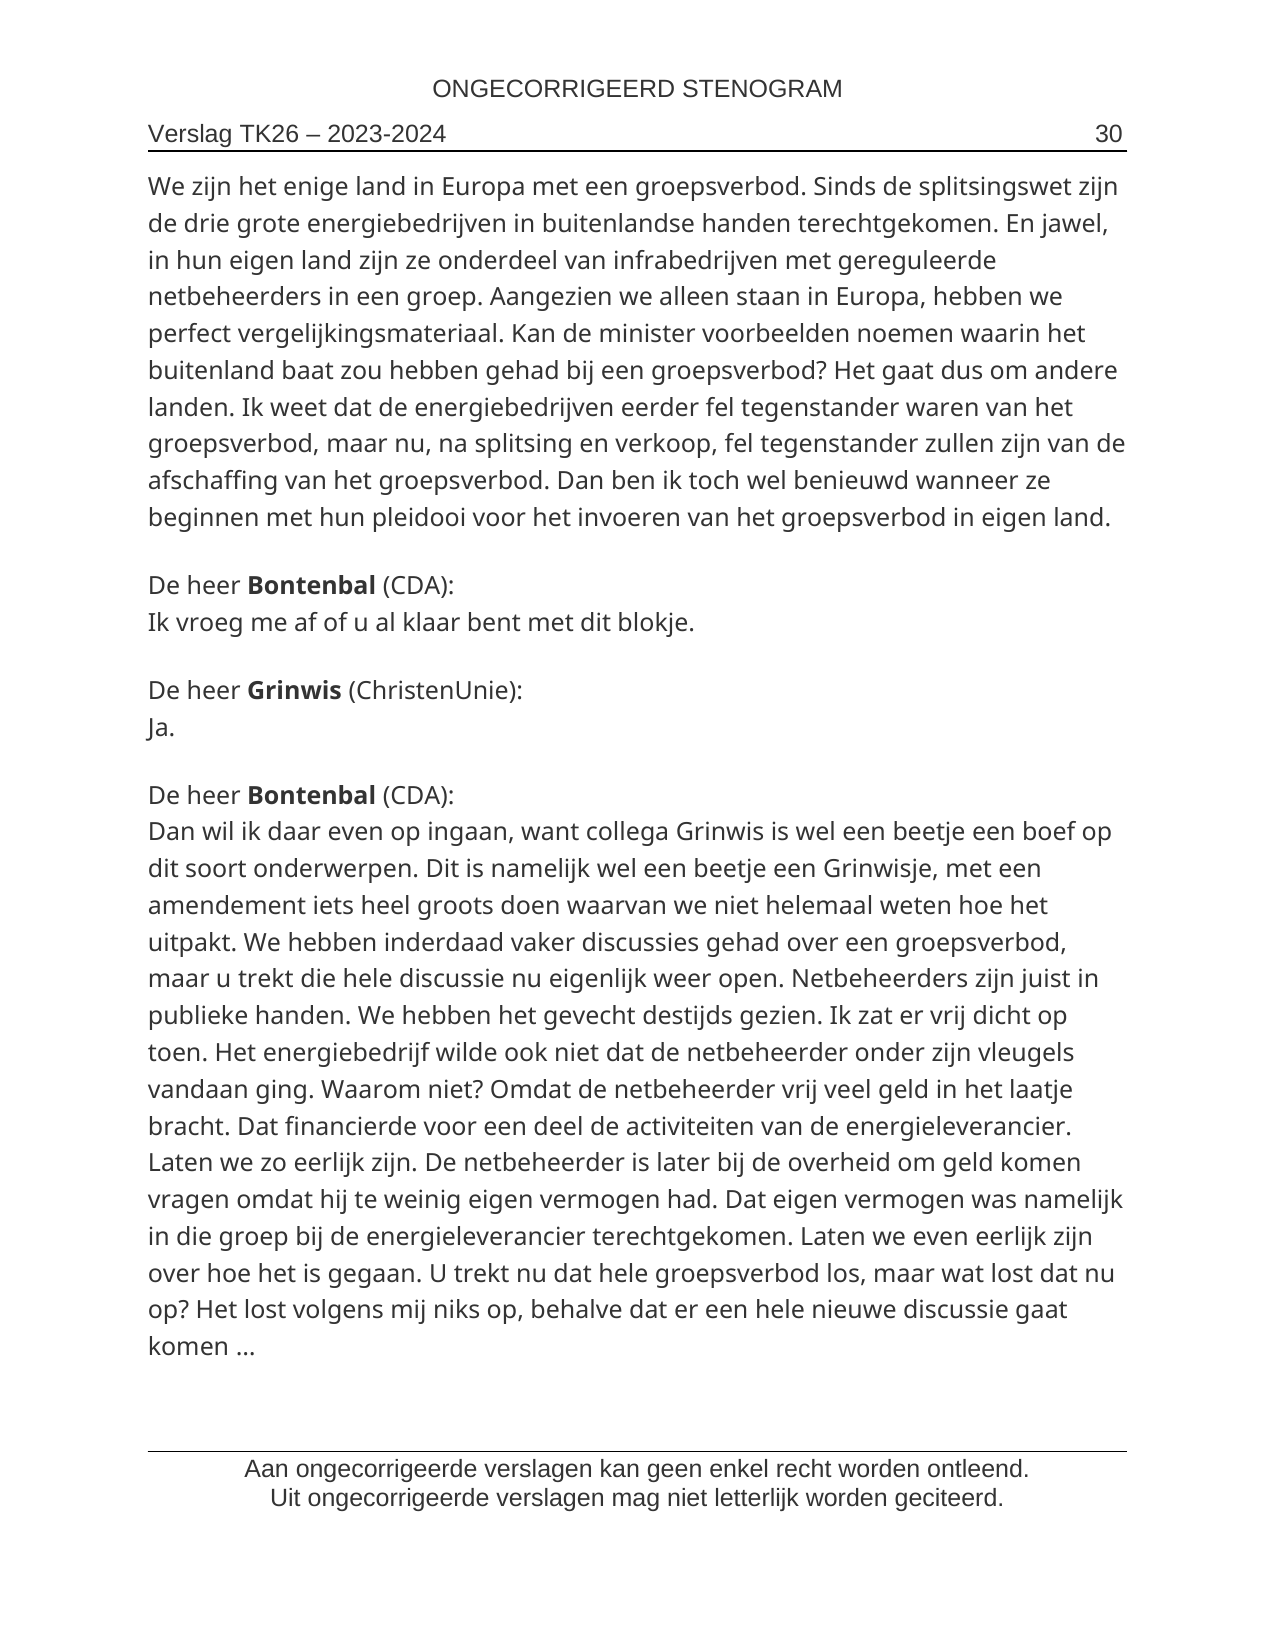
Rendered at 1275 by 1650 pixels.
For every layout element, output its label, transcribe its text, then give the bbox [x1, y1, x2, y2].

text De heer Bontenbal (CDA): Dan wil ik daar even op ingaan, want collega Grinwis is wel een beetje een boef op dit soort onderwerpen. Dit is namelijk wel een beetje een Grinwisje, met een amendement iets heel groots doen waarvan we niet helemaal weten hoe het uitpakt. We hebben inderdaad vaker discussies gehad over een groepsverbod, maar u trekt die hele discussie nu eigenlijk weer open. Netbeheerders zijn juist in publieke handen. We hebben het gevecht destijds gezien. Ik zat er vrij dicht op toen. Het energiebedrijf wilde ook niet dat de netbeheerder onder zijn vleugels vandaan ging. Waarom niet? Omdat de netbeheerder vrij veel geld in het laatje bracht. Dat financierde voor een deel de activiteiten van de energieleverancier. Laten we zo eerlijk zijn. De netbeheerder is later bij de overheid om geld komen vragen omdat hij te weinig eigen vermogen had. Dat eigen vermogen was namelijk in die groep bij de energieleverancier terechtgekomen. Laten we even eerlijk zijn over hoe het is gegaan. U trekt nu dat hele groepsverbod los, maar wat lost dat nu op? Het lost volgens mij niks op, behalve dat er een hele nieuwe discussie gaat komen … [148, 777, 1127, 1363]
text We zijn het enige land in Europa met een groepsverbod. Sinds de splitsingswet zijn de drie grote energiebedrijven in buitenlandse handen terechtgekomen. En jawel, in hun eigen land zijn ze onderdeel van infrabedrijven met gereguleerde netbeheerders in een groep. Aangezien we alleen staan in Europa, hebben we perfect vergelijkingsmateriaal. Kan de minister voorbeelden noemen waarin het buitenland baat zou hebben gehad bij een groepsverbod? Het gaat dus om andere landen. Ik weet dat de energiebedrijven eerder fel tegenstander waren van het groepsverbod, maar nu, na splitsing en verkoop, fel tegenstander zullen zijn van de afschaffing van het groepsverbod. Dan ben ik toch wel benieuwd wanneer ze beginnen met hun pleidooi voor het invoeren van het groepsverbod in eigen land. [148, 169, 1127, 534]
text De heer Bontenbal (CDA): Ik vroeg me af of u al klaar bent met dit blokje. [148, 568, 1127, 638]
text De heer Grinwis (ChristenUnie): Ja. [148, 672, 1127, 743]
